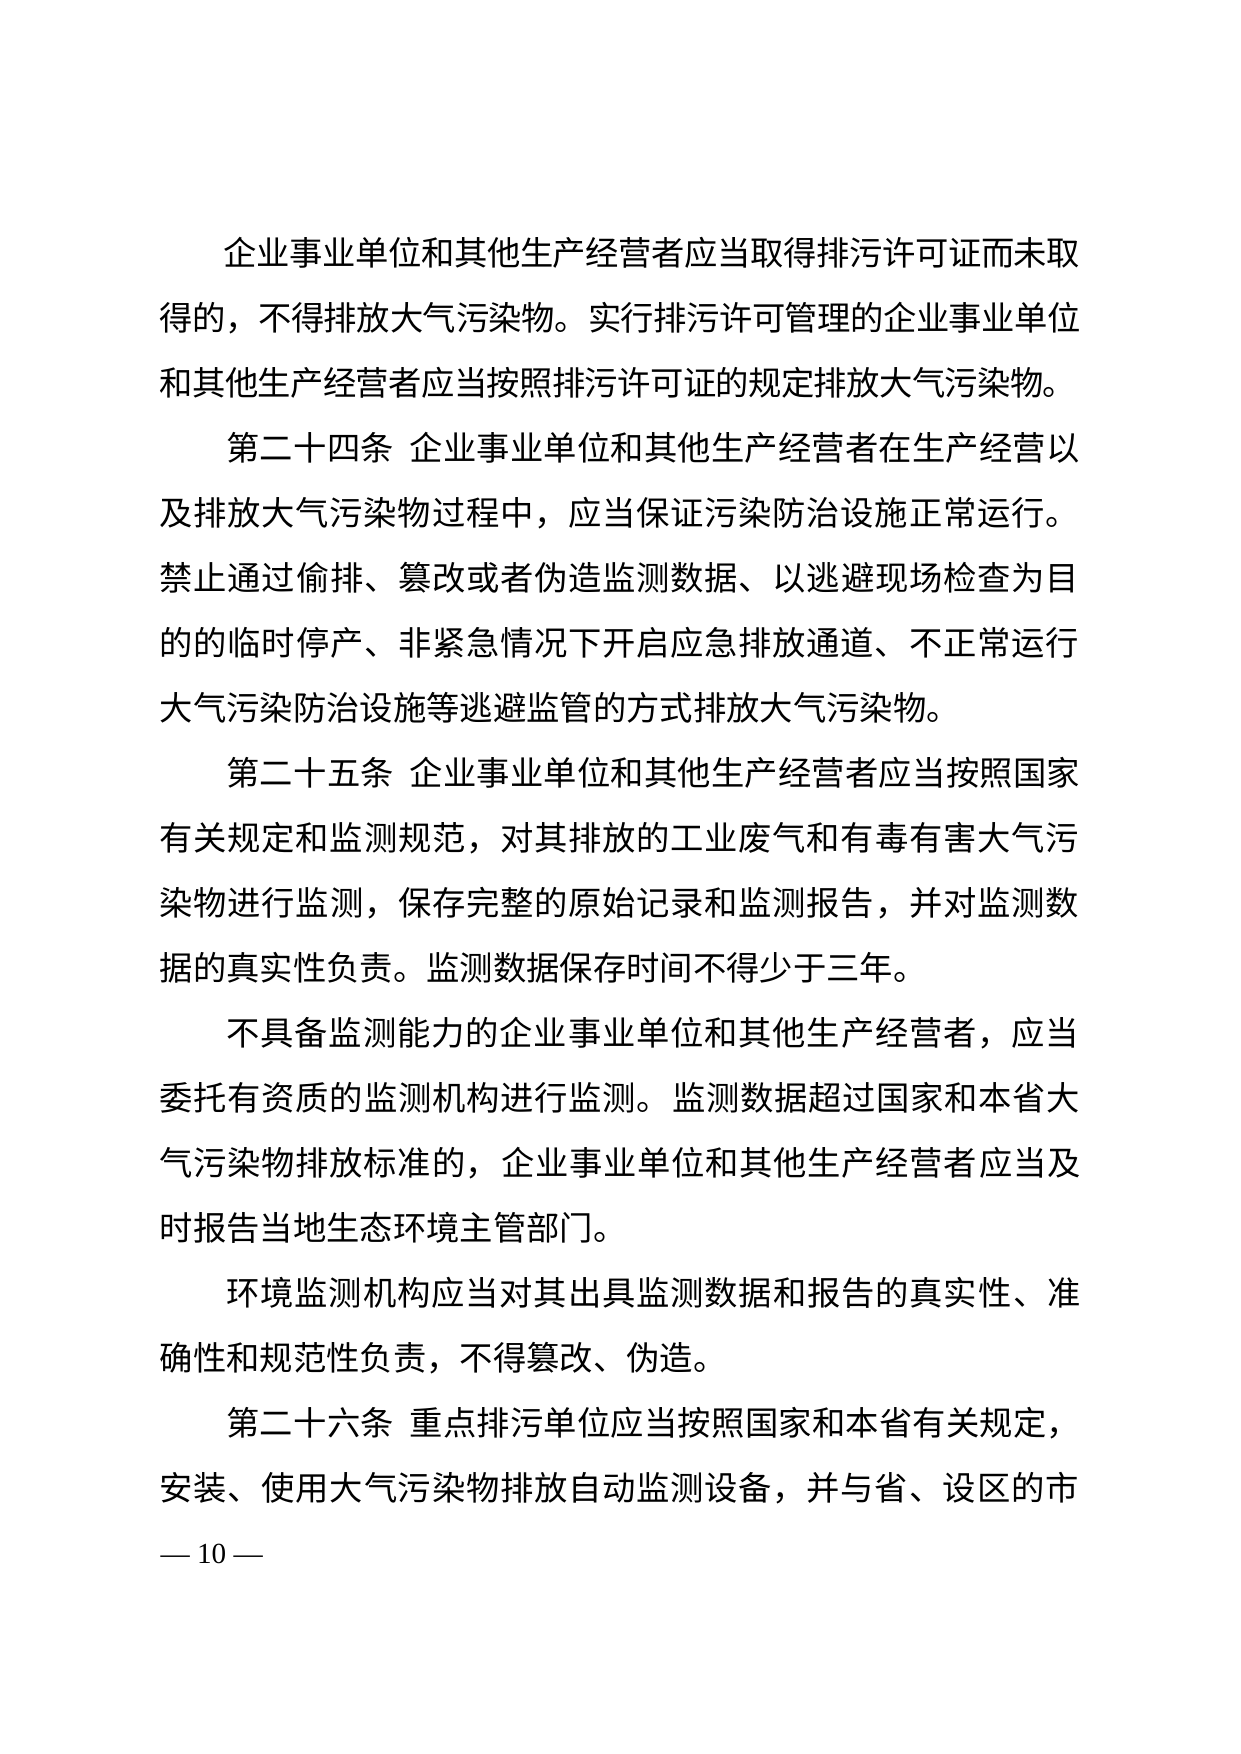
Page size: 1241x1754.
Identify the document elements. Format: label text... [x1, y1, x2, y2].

text 企业事业单位和其他生产经营者应当取得排污许可证而未取得的，不得排放大气污染物。实行排污许可管理的企业事业单位和其他生产经营者应当按照排污许可证的规定排放大气污染物。 [159, 227, 1081, 422]
text 第二十五条 企业事业单位和其他生产经营者应当按照国家有关规定和监测规范，对其排放的工业废气和有毒有害大气污染物进行监测，保存完整的原始记录和监测报告，并对监测数据的真实性负责。监测数据保存时间不得少于三年。 [159, 747, 1081, 1007]
text 不具备监测能力的企业事业单位和其他生产经营者，应当委托有资质的监测机构进行监测。监测数据超过国家和本省大气污染物排放标准的，企业事业单位和其他生产经营者应当及时报告当地生态环境主管部门。 [159, 1007, 1081, 1267]
text 环境监测机构应当对其出具监测数据和报告的真实性、准确性和规范性负责，不得篡改、伪造。 [159, 1267, 1081, 1397]
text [159, 1397, 1081, 1527]
text 第二十四条 企业事业单位和其他生产经营者在生产经营以及排放大气污染物过程中，应当保证污染防治设施正常运行。禁止通过偷排、篡改或者伪造监测数据、以逃避现场检查为目的的临时停产、非紧急情况下开启应急排放通道、不正常运行大气污染防治设施等逃避监管的方式排放大气污染物。 [159, 422, 1081, 747]
